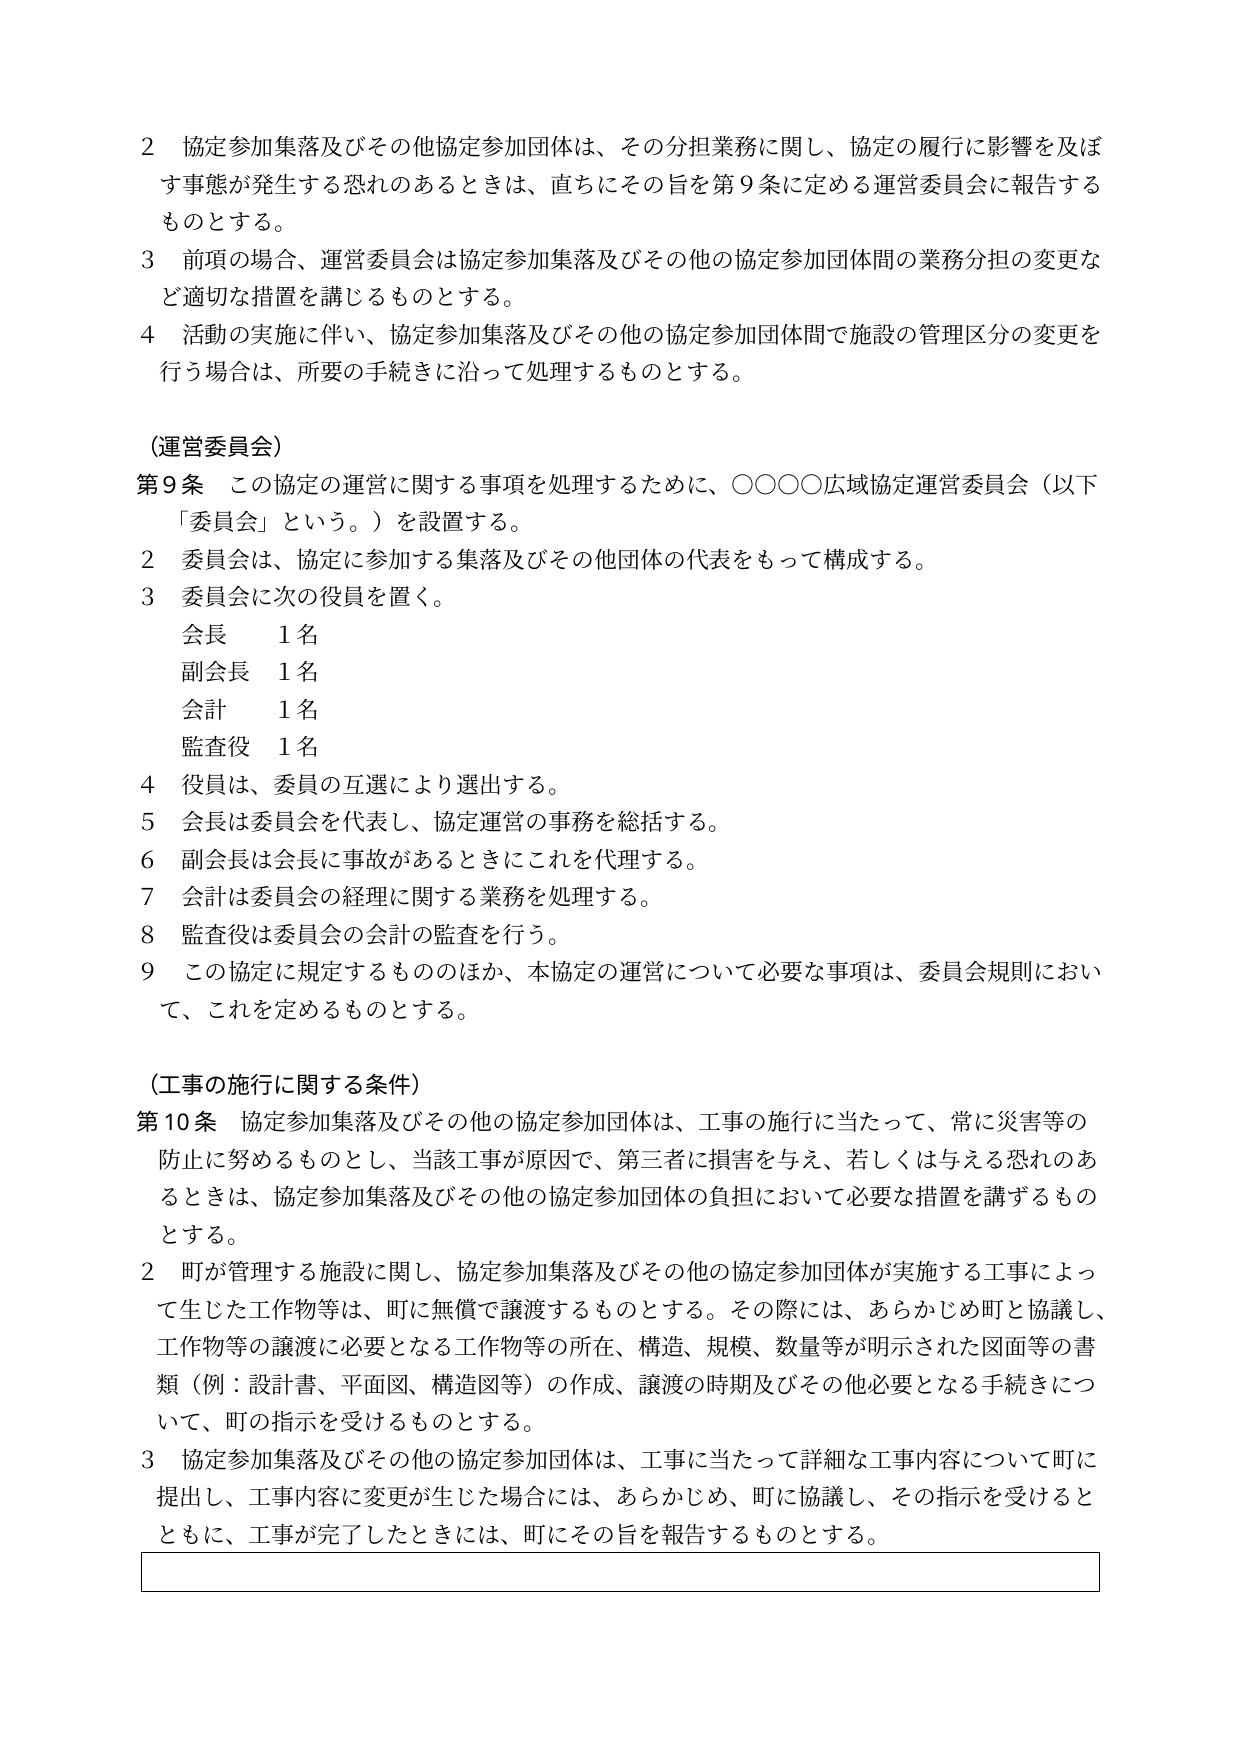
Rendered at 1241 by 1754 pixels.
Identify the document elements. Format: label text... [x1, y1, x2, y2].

text ９ この協定に規定するもののほか、本協定の運営について必要な事項は、委員会規則において、これを定めるものとする。 [136, 952, 1104, 1027]
text ４ 活動の実施に伴い、協定参加集落及びその他の協定参加団体間で施設の管理区分の変更を行う場合は、所要の手続きに沿って処理するものとする。 [136, 314, 1104, 389]
text ３ 委員会に次の役員を置く。 [136, 577, 1104, 614]
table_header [142, 1553, 1099, 1591]
text ５ 会長は委員会を代表し、協定運営の事務を総括する。 [136, 802, 1104, 839]
text 第９条 この協定の運営に関する事項を処理するために、○○○○広域協定運営委員会（以下「委員会」という。）を設置する。 [136, 464, 1104, 539]
text ６ 副会長は会長に事故があるときにこれを代理する。 [136, 839, 1104, 877]
text 副会長 １名 [136, 652, 1104, 689]
text 第10条 協定参加集落及びその他の協定参加団体は、工事の施行に当たって、常に災害等の防止に努めるものとし、当該工事が原因で、第三者に損害を与え、若しくは与える恐れのあるときは、協定参加集落及びその他の協定参加団体の負担において必要な措置を講ずるものとする。 [136, 1102, 1104, 1252]
text 会長 １名 [136, 614, 1104, 652]
text ２ 協定参加集落及びその他協定参加団体は、その分担業務に関し、協定の履行に影響を及ぼす事態が発生する恐れのあるときは、直ちにその旨を第９条に定める運営委員会に報告するものとする。 [136, 127, 1104, 239]
text 会計 １名 [136, 689, 1104, 727]
text ３ 協定参加集落及びその他の協定参加団体は、工事に当たって詳細な工事内容について町に提出し、工事内容に変更が生じた場合には、あらかじめ、町に協議し、その指示を受けるとともに、工事が完了したときには、町にその旨を報告するものとする。 [136, 1439, 1104, 1552]
text ８ 監査役は委員会の会計の監査を行う。 [136, 914, 1104, 952]
text （運営委員会） [136, 427, 1095, 464]
text （工事の施行に関する条件） [136, 1064, 1104, 1102]
text ４ 役員は、委員の互選により選出する。 [136, 764, 1104, 802]
text ２ 町が管理する施設に関し、協定参加集落及びその他の協定参加団体が実施する工事によって生じた工作物等は、町に無償で譲渡するものとする。その際には、あらかじめ町と協議し、工作物等の譲渡に必要となる工作物等の所在、構造、規模、数量等が明示された図面等の書類（例：設計書、平面図、構造図等）の作成、譲渡の時期及びその他必要となる手続きについて、町の指示を受けるものとする。 [136, 1252, 1104, 1439]
text ２ 委員会は、協定に参加する集落及びその他団体の代表をもって構成する。 [136, 539, 1104, 577]
text 監査役 １名 [136, 727, 1104, 764]
text ３ 前項の場合、運営委員会は協定参加集落及びその他の協定参加団体間の業務分担の変更など適切な措置を講じるものとする。 [136, 239, 1104, 314]
text ７ 会計は委員会の経理に関する業務を処理する。 [136, 877, 1104, 914]
